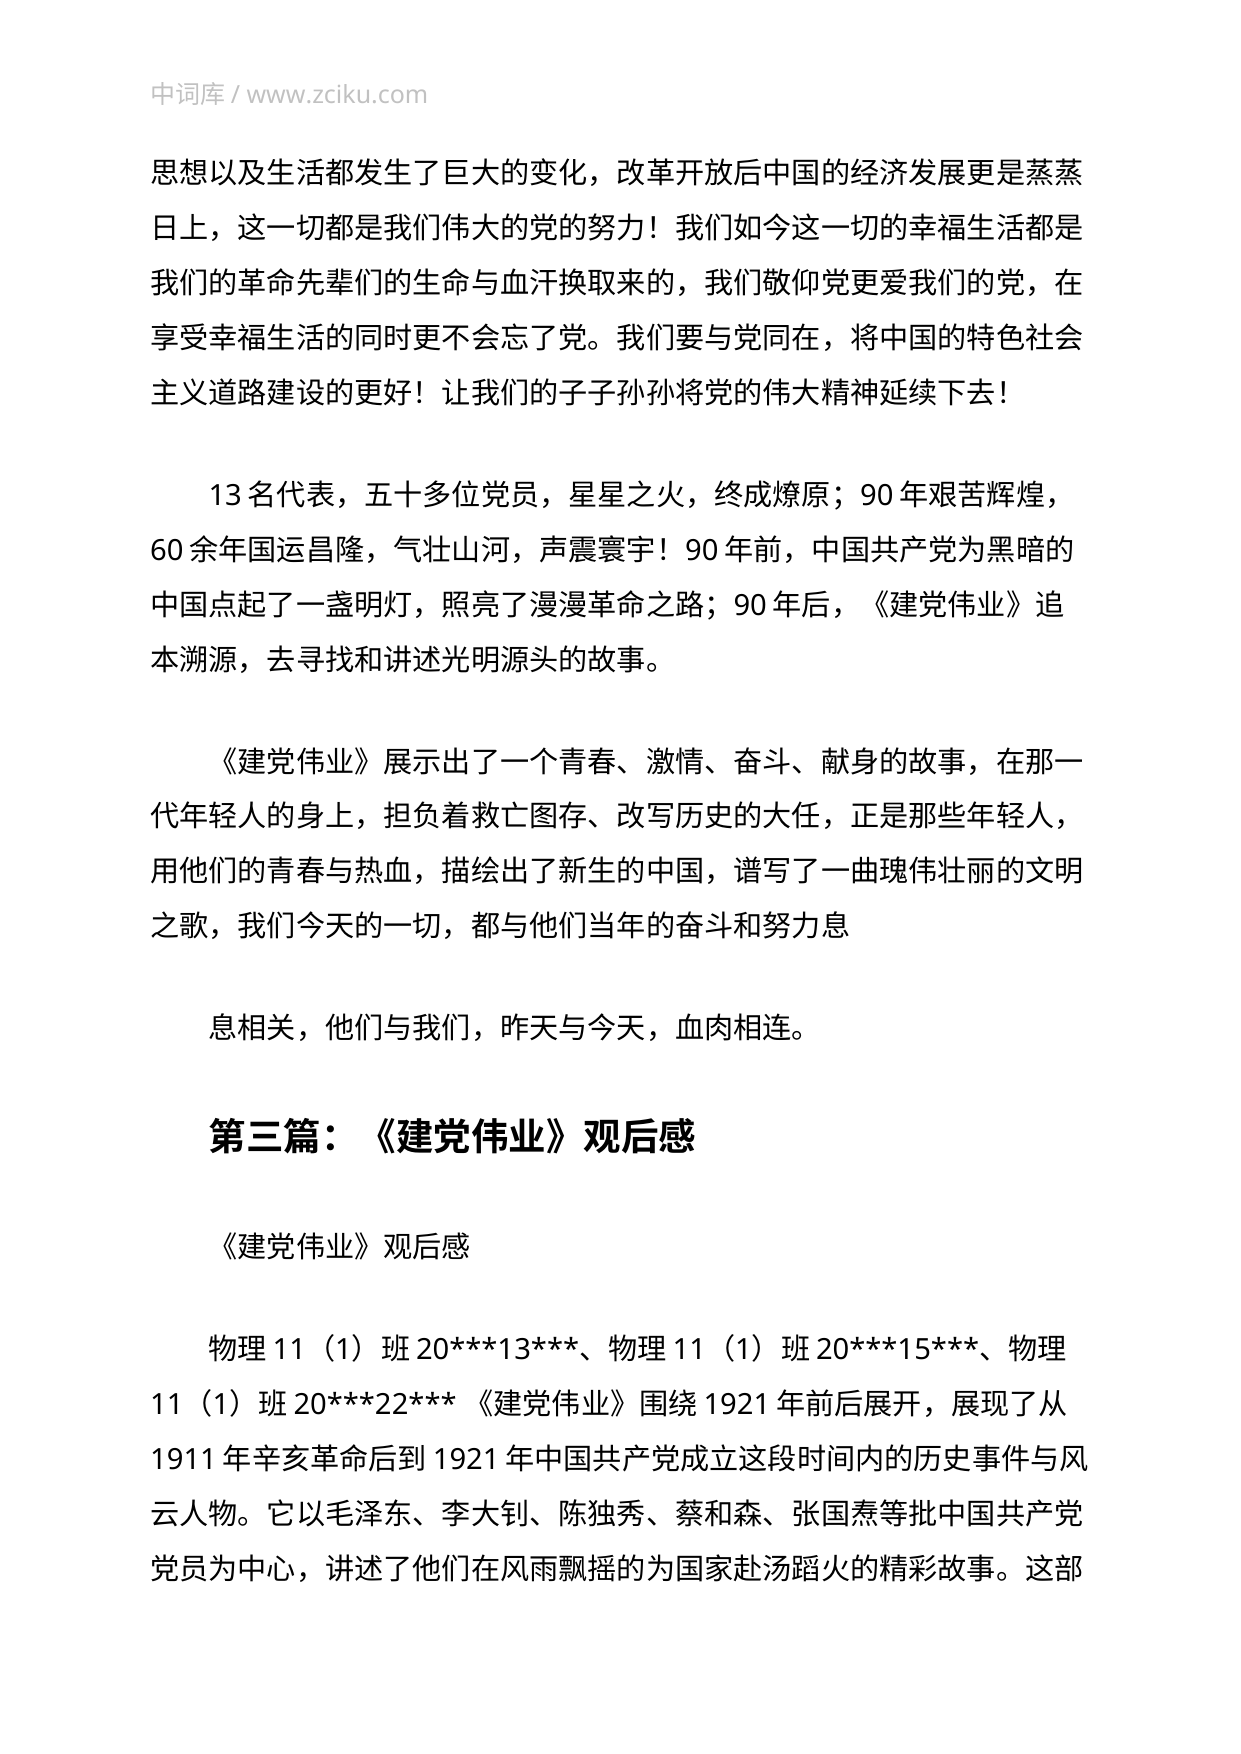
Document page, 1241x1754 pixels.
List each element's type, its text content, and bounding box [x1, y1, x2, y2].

text 13名代表，五十多位党员，星星之火，终成燎原；90年艰苦辉煌，60余年国运昌隆，气壮山河，声震寰宇！90年前，中国共产党为黑暗的中国点起了一盏明灯，照亮了漫漫革命之路；90年后，《建党伟业》追本溯源，去寻找和讲述光明源头的故事。 [150, 471, 1090, 679]
text 《建党伟业》观后感 [150, 1224, 1090, 1266]
text 第三篇：《建党伟业》观后感 [150, 1106, 1090, 1161]
text 息相关，他们与我们，昨天与今天，血肉相连。 [150, 1004, 1090, 1047]
text 《建党伟业》展示出了一个青春、激情、奋斗、献身的故事，在那一代年轻人的身上，担负着救亡图存、改写历史的大任，正是那些年轻人，用他们的青春与热血，描绘出了新生的中国，谱写了一曲瑰伟壮丽的文明之歌，我们今天的一切，都与他们当年的奋斗和努力息 [150, 738, 1090, 945]
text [150, 150, 1090, 412]
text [150, 1326, 1090, 1588]
